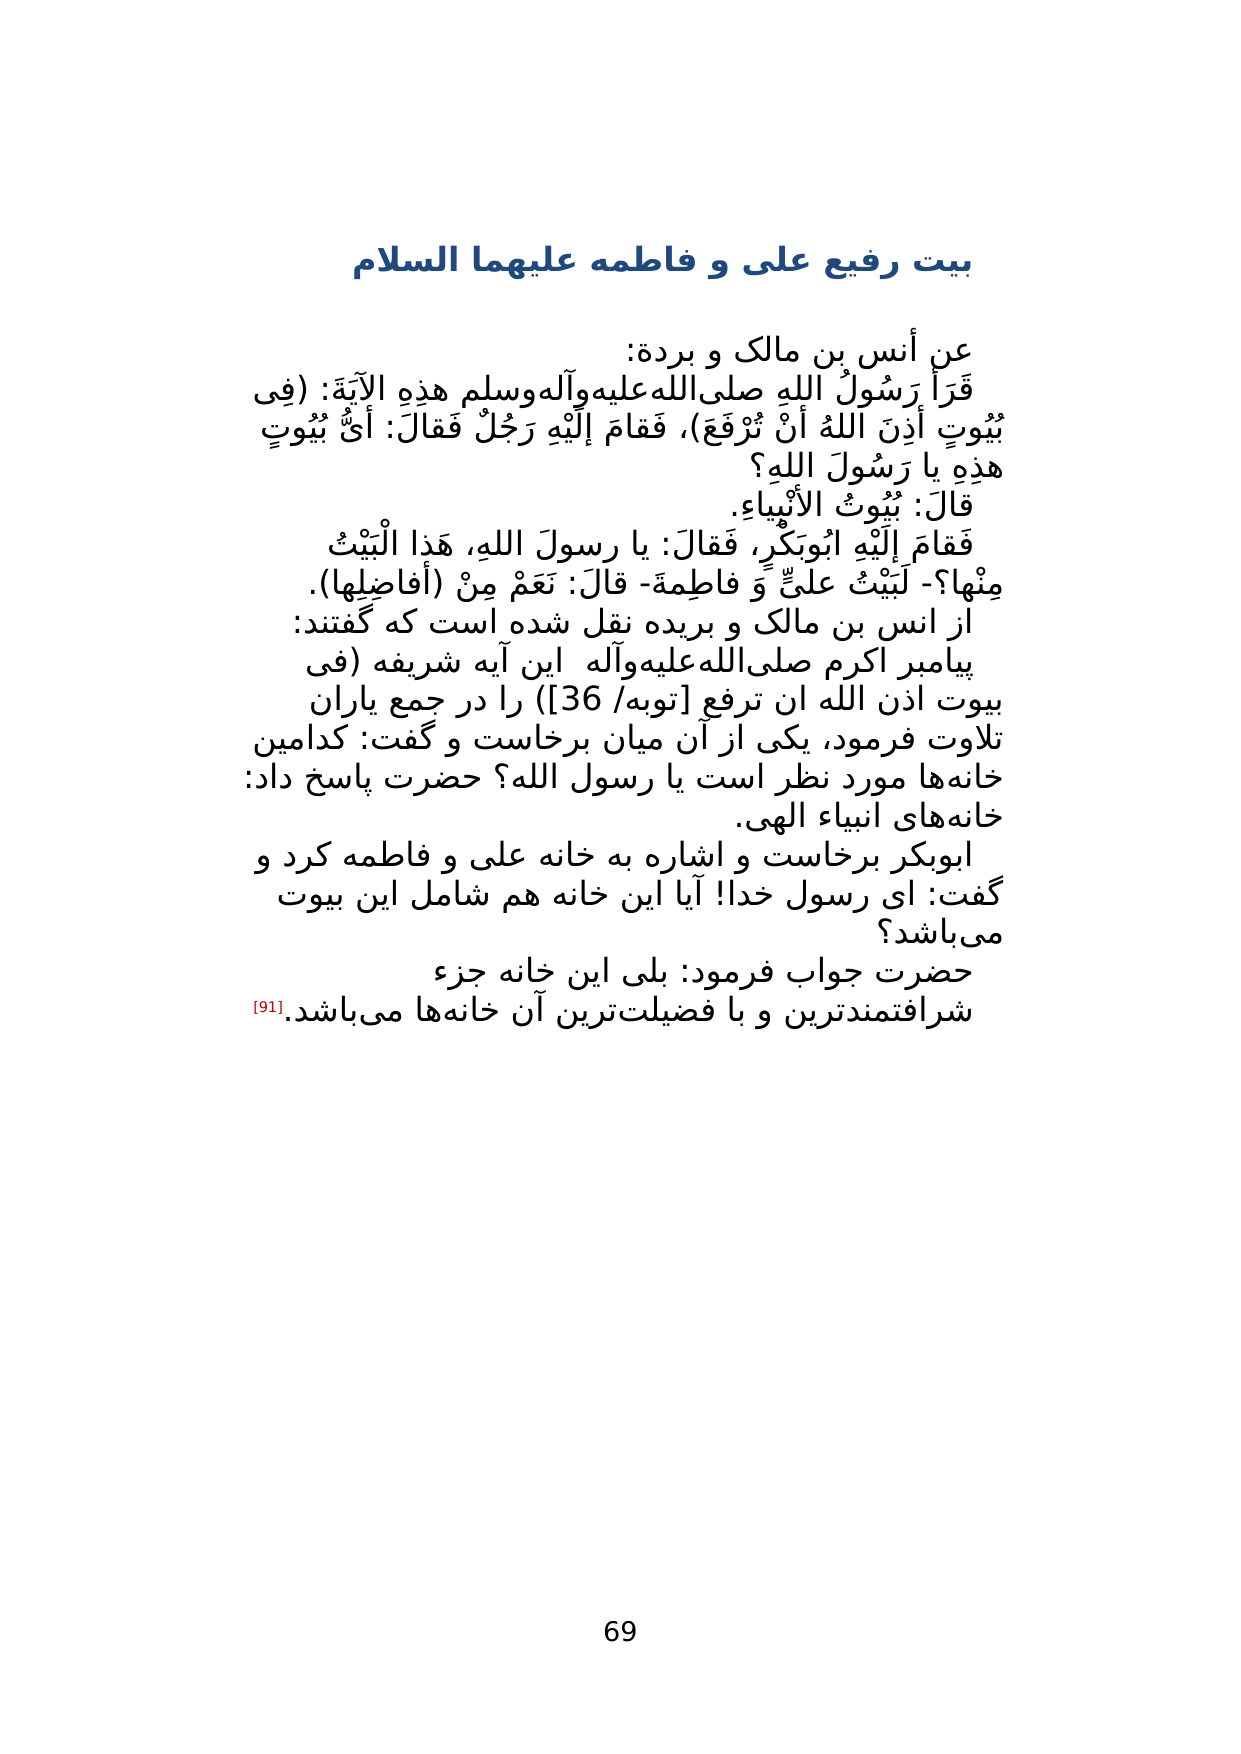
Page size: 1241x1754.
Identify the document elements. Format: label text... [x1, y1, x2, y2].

text ابوبکر برخاست و اشاره به خانه علی و فاطمه کرد و گفت: ای رسول خدا! آیا این خانه هم شامل این بیوت می‌باشد؟ [236, 835, 1004, 952]
text قالَ: بُیُوتُ الأنْبِیاءِ. [236, 486, 1004, 524]
text حضرت جواب فرمود: بلی این خانه جزء [236, 952, 1004, 991]
text از انس بن مالک و بریده نقل شده است که گفتند: [236, 602, 1004, 641]
text قَرَأ رَسُولُ اللهِ صلى‌الله‌عليه‌وآله‌وسلم هذِهِ الآیَةَ: (فِی بُیُوتٍ أذِنَ اللهُ أنْ تُرْفَعَ)، فَقامَ إلَیْهِ رَجُلٌ فَقالَ: أیُّ بُیُوتٍ هذِهِ یا رَسُولَ اللهِ؟ [236, 369, 1004, 486]
text فَقامَ إلَیْهِ ابُوبَکْرٍ، فَقالَ: یا رسولَ اللهِ، هَذا الْبَیْتُ مِنْها؟- لَبَیْتُ علیٍّ وَ فاطِمةَ- قالَ: نَعَمْ مِنْ (أفاضِلِها). [236, 524, 1004, 602]
subtitle بیت رفیع علی و فاطمه علیهما السلام [236, 241, 1004, 279]
text شرافتمندترین و با فضیلت‌ترین آن خانه‌ها می‌باشد.[91] [236, 991, 1004, 1029]
text عن أنس بن مالک و بردة: [236, 330, 1004, 369]
text پیامبر اکرم صلى‌الله‌عليه‌وآله این آیه شریفه (فی بیوت اذن الله ان ترفع [توبه/ 36]) را در جمع یاران تلاوت فرمود، یکی از آن میان برخاست و گفت: کدامین خانه‌ها مورد نظر است یا رسول الله؟ حضرت پاسخ داد: خانه‌های انبیاء الهی. [236, 641, 1004, 835]
